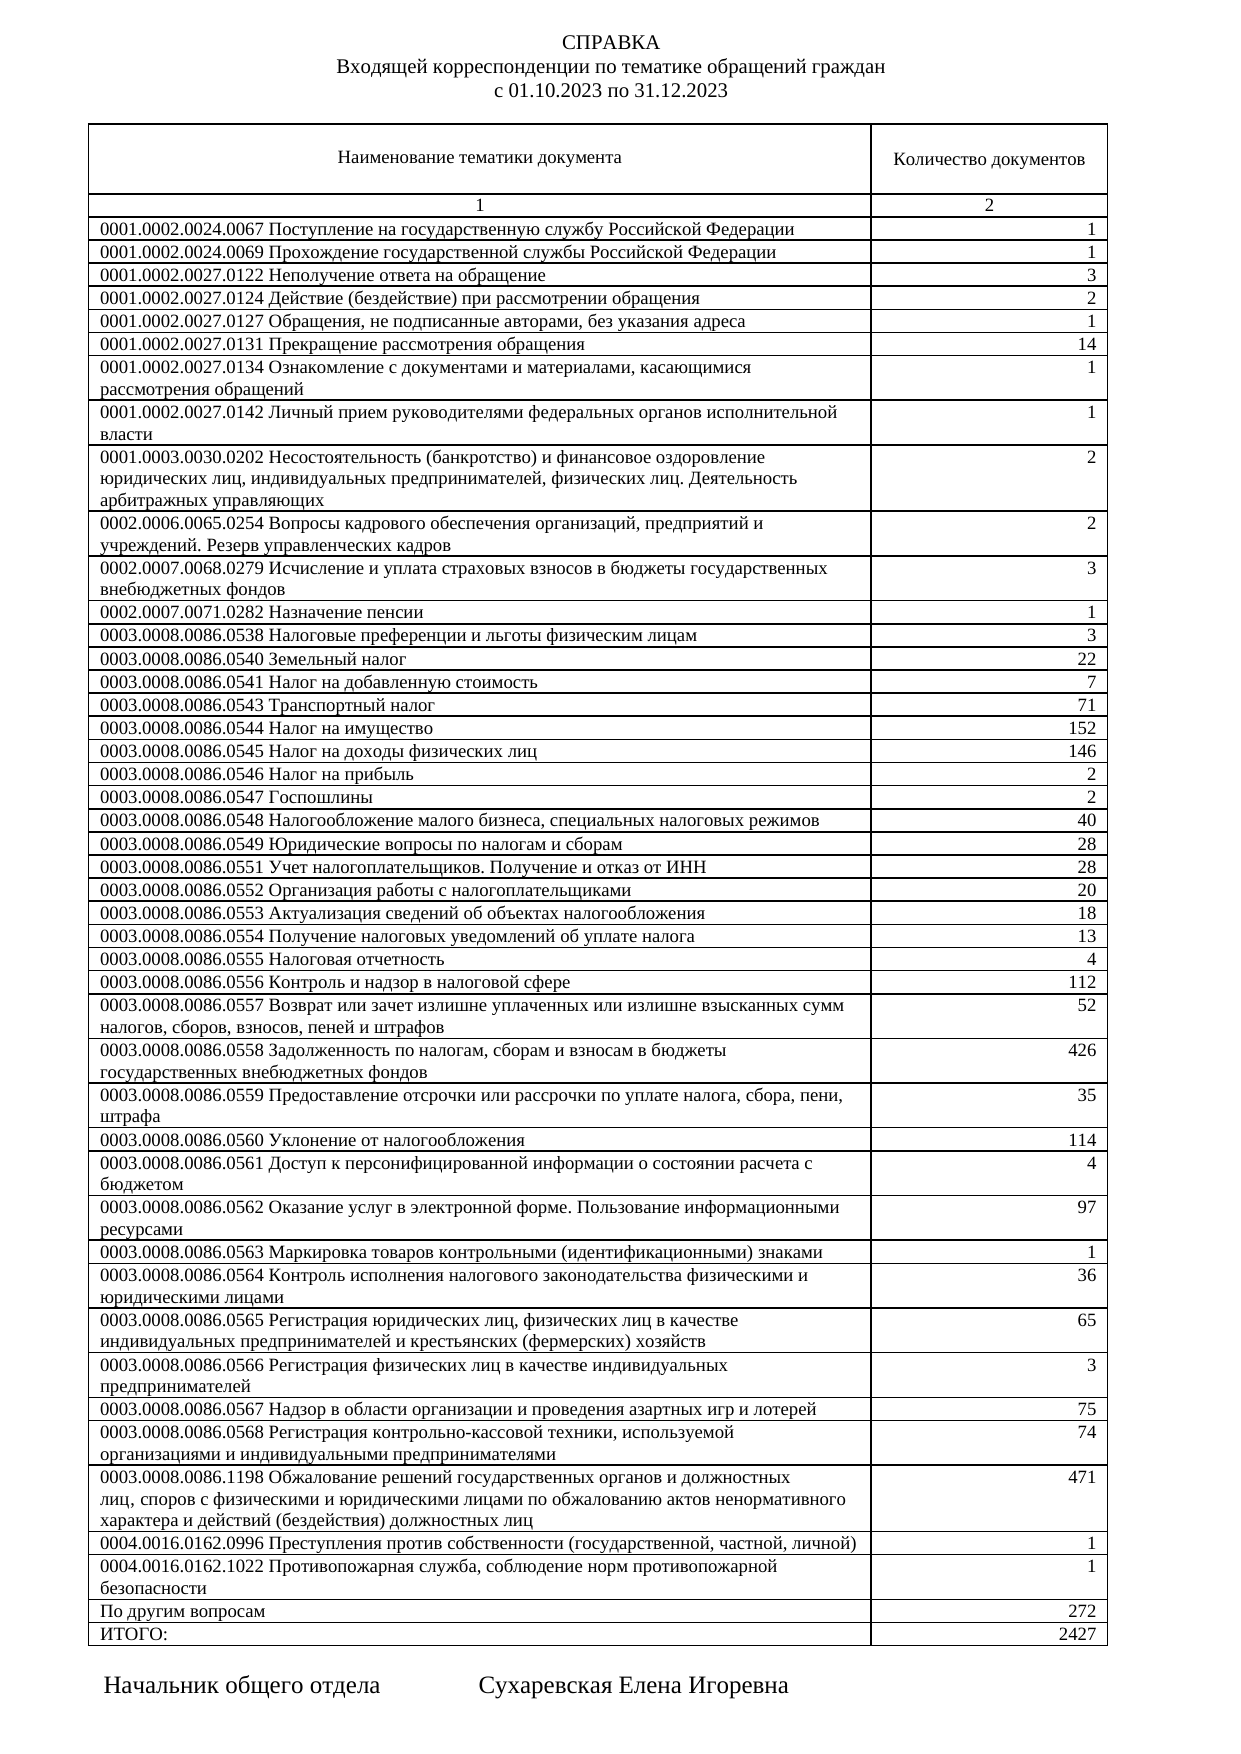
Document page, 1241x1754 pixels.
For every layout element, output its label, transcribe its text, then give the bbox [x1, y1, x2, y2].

table_cell 3 [872, 557, 1107, 600]
table_cell 4 [872, 1152, 1107, 1195]
table_cell 0003.0008.0086.0541 Налог на добавленную стоимость [89, 671, 870, 692]
table_cell 3 [872, 1353, 1107, 1397]
table_cell 112 [872, 971, 1107, 993]
table_cell 0002.0006.0065.0254 Вопросы кадрового обеспечения организаций, предприятий и учреждений. Резерв управленческих кадров [89, 512, 870, 555]
table_cell 0003.0008.0086.0540 Земельный налог [89, 648, 870, 669]
table_cell 471 [872, 1466, 1107, 1531]
table_cell 0001.0002.0027.0124 Действие (бездействие) при рассмотрении обращения [89, 287, 870, 308]
table_cell 22 [872, 648, 1107, 669]
table_cell 1 [872, 1241, 1107, 1262]
table_cell 0001.0002.0024.0067 Поступление на государственную службу Российской Федерации [89, 218, 870, 239]
table_cell 3 [872, 264, 1107, 285]
table_cell 97 [872, 1196, 1107, 1239]
table_cell 65 [872, 1309, 1107, 1352]
table_header Количество документов [872, 125, 1107, 193]
table_cell 0004.0016.0162.1022 Противопожарная служба, соблюдение норм противопожарной безопасности [89, 1555, 870, 1598]
table_cell 0003.0008.0086.0538 Налоговые преференции и льготы физическим лицам [89, 625, 870, 646]
table_cell 0002.0007.0068.0279 Исчисление и уплата страховых взносов в бюджеты государственных внебюджетных фондов [89, 557, 870, 600]
table_cell 0003.0008.0086.0560 Уклонение от налогообложения [89, 1128, 870, 1150]
table_cell 1 [872, 241, 1107, 262]
table_cell 28 [872, 833, 1107, 854]
table_cell 0003.0008.0086.0544 Налог на имущество [89, 717, 870, 738]
table_cell 1 [872, 1532, 1107, 1554]
table_cell 1 [872, 356, 1107, 399]
table_cell 0003.0008.0086.0561 Доступ к персонифицированной информации о состоянии расчета с бюджетом [89, 1152, 870, 1195]
table_cell 0003.0008.0086.0566 Регистрация физических лиц в качестве индивидуальных предпринимателей [89, 1353, 870, 1397]
table_cell 7 [872, 671, 1107, 692]
table_cell 114 [872, 1128, 1107, 1150]
table_cell 18 [872, 902, 1107, 923]
table_cell 0003.0008.0086.0565 Регистрация юридических лиц, физических лиц в качестве индивидуальных предпринимателей и крестьянских (фермерских) хозяйств [89, 1309, 870, 1352]
table_cell 0003.0008.0086.0555 Налоговая отчетность [89, 948, 870, 970]
table_cell 0003.0008.0086.1198 Обжалование решений государственных органов и должностных лиц‚ споров с физическими и юридическими лицами по обжалованию актов ненормативного характера и действий (бездействия) должностных лиц [89, 1466, 870, 1531]
table_cell 1 [872, 1555, 1107, 1598]
table_cell 20 [872, 879, 1107, 900]
table_cell 0003.0008.0086.0562 Оказание услуг в электронной форме. Пользование информационными ресурсами [89, 1196, 870, 1239]
table_cell 2 [872, 195, 1107, 216]
table_cell 52 [872, 995, 1107, 1037]
table_cell 3 [872, 625, 1107, 646]
table_cell 0003.0008.0086.0558 Задолженность по налогам, сборам и взносам в бюджеты государственных внебюджетных фондов [89, 1039, 870, 1082]
table_cell 0002.0007.0071.0282 Назначение пенсии [89, 601, 870, 623]
table_cell 0001.0002.0027.0134 Ознакомление с документами и материалами, касающимися рассмотрения обращений [89, 356, 870, 399]
table_header Наименование тематики документа [89, 125, 870, 193]
table_cell 0001.0002.0027.0122 Неполучение ответа на обращение [89, 264, 870, 285]
table_cell 0003.0008.0086.0556 Контроль и надзор в налоговой сфере [89, 971, 870, 993]
table_cell 13 [872, 925, 1107, 947]
table_cell 2 [872, 446, 1107, 510]
table_cell 146 [872, 740, 1107, 762]
table_cell 0003.0008.0086.0543 Транспортный налог [89, 694, 870, 715]
table_cell 152 [872, 717, 1107, 738]
table_cell 1 [872, 218, 1107, 239]
table_cell 14 [872, 333, 1107, 355]
table_cell 0001.0002.0027.0131 Прекращение рассмотрения обращения [89, 333, 870, 355]
text Начальник общего отдела Сухаревская Елена Игоревна [103, 1670, 1118, 1699]
table_cell 36 [872, 1264, 1107, 1307]
table_cell 0003.0008.0086.0564 Контроль исполнения налогового законодательства физическими и юридическими лицами [89, 1264, 870, 1307]
text СПРАВКА [103, 29, 1118, 54]
table_cell 4 [872, 948, 1107, 970]
text Входящей корреспонденции по тематике обращений граждан [103, 54, 1118, 78]
table_cell 0004.0016.0162.0996 Преступления против собственности (государственной, частной, личной) [89, 1532, 870, 1554]
table_cell 0003.0008.0086.0554 Получение налоговых уведомлений об уплате налога [89, 925, 870, 947]
table_cell 0001.0002.0024.0069 Прохождение государственной службы Российской Федерации [89, 241, 870, 262]
table_cell 0001.0003.0030.0202 Несостоятельность (банкротство) и финансовое оздоровление юридических лиц, индивидуальных предпринимателей, физических лиц. Деятельность арбитражных управляющих [89, 446, 870, 510]
table_cell По другим вопросам [89, 1600, 870, 1622]
table_cell 0003.0008.0086.0568 Регистрация контрольно-кассовой техники, используемой организациями и индивидуальными предпринимателями [89, 1421, 870, 1464]
table_cell ИТОГО: [89, 1623, 870, 1645]
table_cell 35 [872, 1084, 1107, 1127]
table_cell 0003.0008.0086.0552 Организация работы с налогоплательщиками [89, 879, 870, 900]
table_cell 0003.0008.0086.0553 Актуализация сведений об объектах налогообложения [89, 902, 870, 923]
table_cell 28 [872, 856, 1107, 877]
text c 01.10.2023 по 31.12.2023 [103, 78, 1118, 102]
table_cell 2 [872, 786, 1107, 808]
table_cell 426 [872, 1039, 1107, 1082]
table_cell 75 [872, 1398, 1107, 1420]
table_cell 0003.0008.0086.0557 Возврат или зачет излишне уплаченных или излишне взысканных сумм налогов, сборов, взносов, пеней и штрафов [89, 995, 870, 1037]
table_cell 0001.0002.0027.0142 Личный прием руководителями федеральных органов исполнительной власти [89, 401, 870, 444]
table_cell 0003.0008.0086.0549 Юридические вопросы по налогам и сборам [89, 833, 870, 854]
table_cell 0003.0008.0086.0567 Надзор в области организации и проведения азартных игр и лотерей [89, 1398, 870, 1420]
table_cell 0003.0008.0086.0548 Налогообложение малого бизнеса, специальных налоговых режимов [89, 810, 870, 831]
table_cell 272 [872, 1600, 1107, 1622]
table_cell 2 [872, 763, 1107, 785]
table_cell 1 [872, 310, 1107, 332]
table_cell 1 [872, 401, 1107, 444]
table_cell 1 [89, 195, 870, 216]
table_cell 40 [872, 810, 1107, 831]
table_cell 2427 [872, 1623, 1107, 1645]
table_cell 71 [872, 694, 1107, 715]
table_cell 0003.0008.0086.0563 Маркировка товаров контрольными (идентификационными) знаками [89, 1241, 870, 1262]
table_cell 0003.0008.0086.0547 Госпошлины [89, 786, 870, 808]
table_cell 1 [872, 601, 1107, 623]
table_cell 0003.0008.0086.0559 Предоставление отсрочки или рассрочки по уплате налога, сбора, пени, штрафа [89, 1084, 870, 1127]
table_cell 74 [872, 1421, 1107, 1464]
table_cell 0003.0008.0086.0545 Налог на доходы физических лиц [89, 740, 870, 762]
table_cell 0001.0002.0027.0127 Обращения, не подписанные авторами, без указания адреса [89, 310, 870, 332]
table_cell 2 [872, 287, 1107, 308]
table_cell 0003.0008.0086.0551 Учет налогоплательщиков. Получение и отказ от ИНН [89, 856, 870, 877]
table_cell 2 [872, 512, 1107, 555]
table_cell 0003.0008.0086.0546 Налог на прибыль [89, 763, 870, 785]
